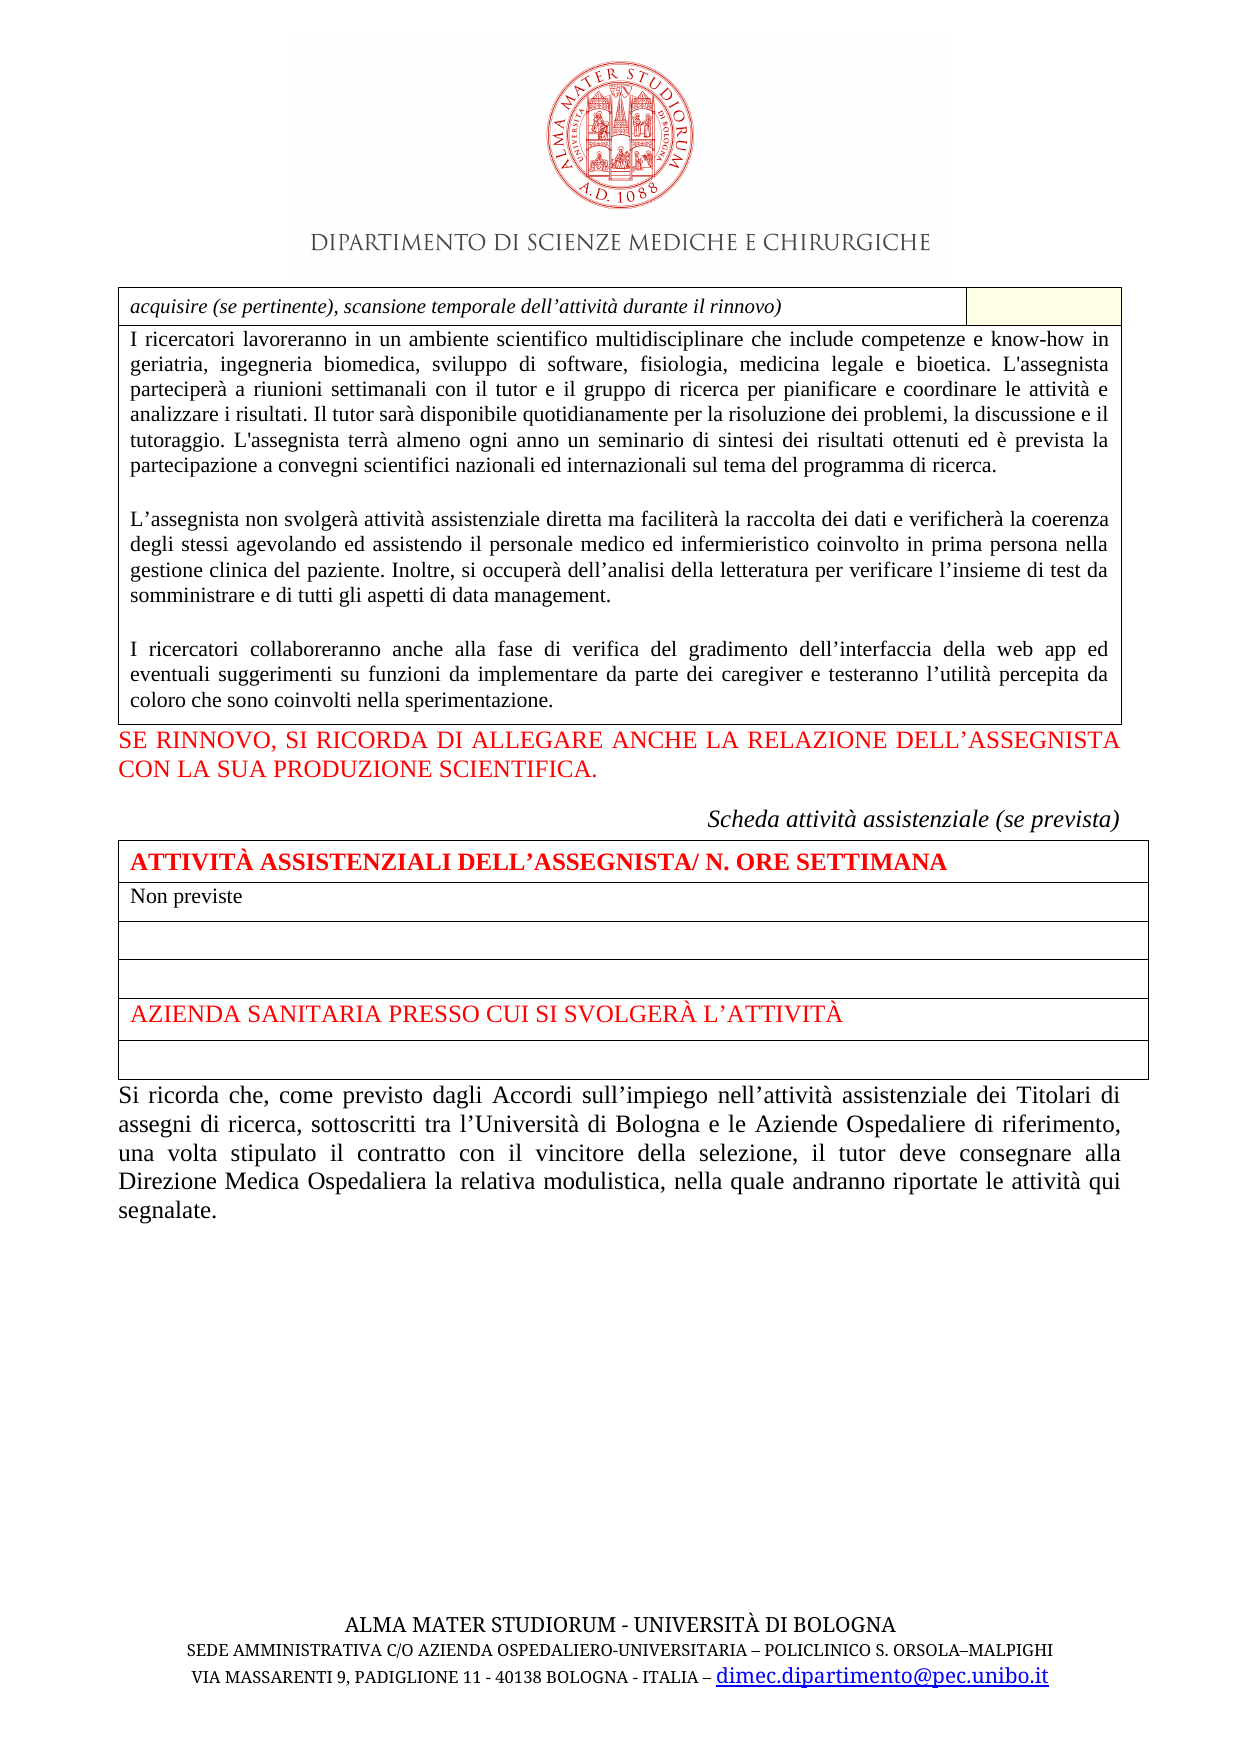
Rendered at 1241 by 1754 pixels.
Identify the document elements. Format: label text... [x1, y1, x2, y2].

text SE RINNOVO, SI RICORDA DI ALLEGARE ANCHE LA RELAZIONE DELL’ASSEGNISTA CON LA SUA PRODUZIONE SCIENTIFICA. [118, 725, 1122, 783]
table_cell Punti [967, 288, 1121, 325]
table_cell [119, 1041, 1148, 1079]
text Si ricorda che, come previsto dagli Accordi sull’impiego nell’attività assistenziale dei Titolari di assegni di ricerca, sottoscritti tra l’Università di Bologna e le Aziende Ospedaliere di riferimento, una volta stipulato il contratto con il vincitore della selezione, il tutor deve consegnare alla Direzione Medica Ospedaliera la relativa modulistica, nella quale andranno riportate le attività qui segnalate. [118, 1080, 1122, 1224]
table_cell [119, 960, 1148, 998]
table_cell Non previste [119, 883, 1148, 921]
table_header ATTIVITÀ ASSISTENZIALI DELL’ASSEGNISTA/ N. ORE SETTIMANA [119, 841, 1148, 882]
table_cell AZIENDA SANITARIA PRESSO CUI SI SVOLGERÀ L’ATTIVITÀ [119, 999, 1148, 1040]
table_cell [119, 288, 966, 325]
text Scheda attività assistenziale (se prevista) [193, 804, 1122, 833]
table_cell [119, 922, 1148, 959]
table_cell I ricercatori lavoreranno in un ambiente scientifico multidisciplinare che include competenze e know-how in geriatria, ingegneria biomedica, sviluppo di software, fisiologia, medicina legale e bioetica. L'assegnista parteciperà a riunioni settimanali con il tutor e il gruppo di ricerca per pianificare e coordinare le attività e analizzare i risultati. Il tutor sarà disponibile quotidianamente per la risoluzione dei problemi, la discussione e il tutoraggio. L'assegnista terrà almeno ogni anno un seminario di sintesi dei risultati ottenuti ed è prevista la partecipazione a convegni scientifici nazionali ed internazionali sul tema del programma di ricerca. L’assegnista non svolgerà attività assistenziale diretta ma faciliterà la raccolta dei dati e verificherà la coerenza degli stessi agevolando ed assistendo il personale medico ed infermieristico coinvolto in prima persona nella gestione clinica del paziente. Inoltre, si occuperà dell’analisi della letteratura per verificare l’insieme di test da somministrare e di tutti gli aspetti di data management. I ricercatori collaboreranno anche alla fase di verifica del gradimento dell’interfaccia della web app ed eventuali suggerimenti su funzioni da implementare da parte dei caregiver e testeranno l’utilità percepita da coloro che sono coinvolti nella sperimentazione. [119, 326, 1121, 724]
